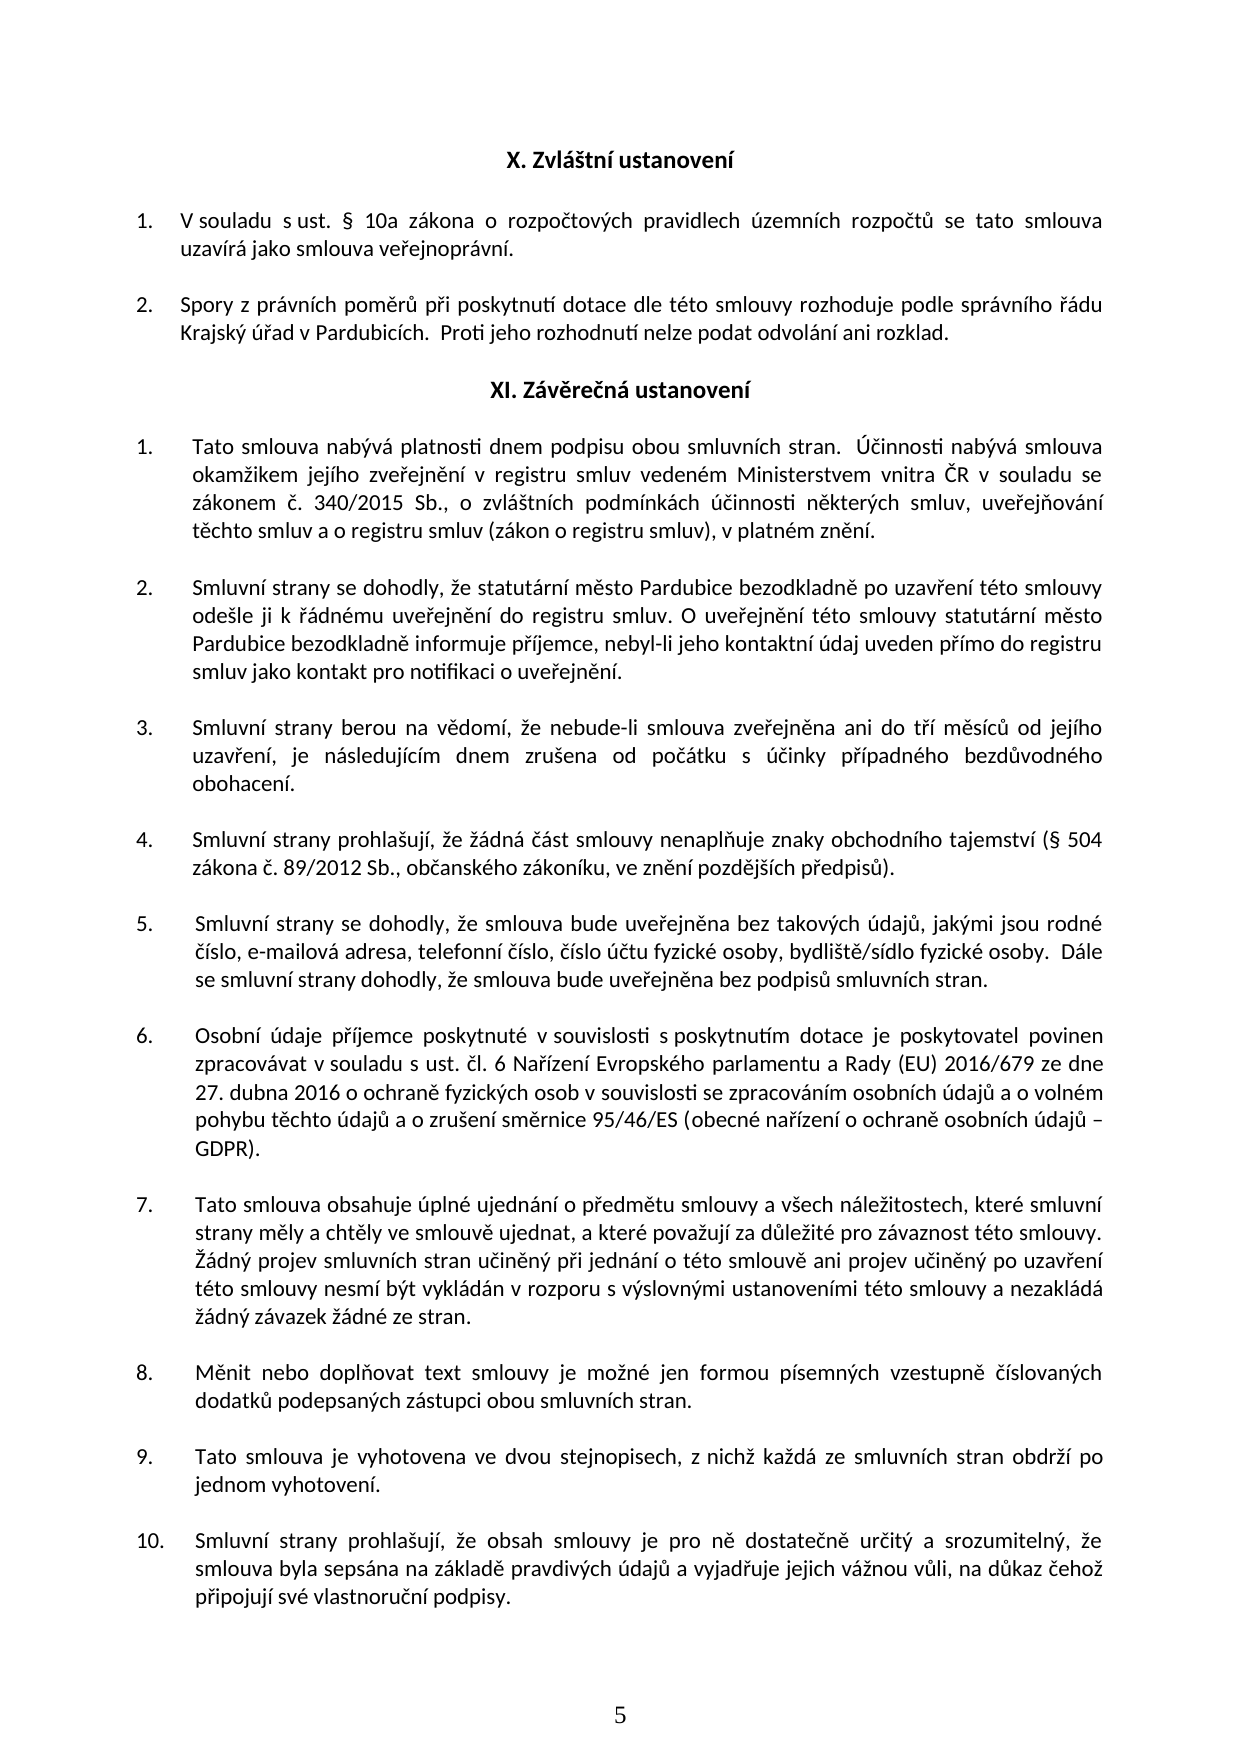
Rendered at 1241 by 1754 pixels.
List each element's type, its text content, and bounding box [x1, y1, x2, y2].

subtitle Tato smlouva nabývá platnosti dnem podpisu obou smluvních stran. Účinnosti nabývá smlouva okamžikem jejího zveřejnění v registru smluv vedeném Ministerstvem vnitra ČR v souladu se zákonem č. 340/2015 Sb., o zvláštních podmínkách účinnosti některých smluv, uveřejňování těchto smluv a o registru smluv (zákon o registru smluv), v platném znění. [136, 432, 1104, 544]
list Tato smlouva obsahuje úplné ujednání o předmětu smlouvy a všech náležitostech, které smluvní strany měly a chtěly ve smlouvě ujednat, a které považují za důležité pro závaznost této smlouvy. Žádný projev smluvních stran učiněný při jednání o této smlouvě ani projev učiněný po uzavření této smlouvy nesmí být vykládán v rozporu s výslovnými ustanoveními této smlouvy a nezakládá žádný závazek žádné ze stran. [136, 1190, 1104, 1330]
list Smluvní strany prohlašují, že žádná část smlouvy nenaplňuje znaky obchodního tajemství (§ 504 zákona č. 89/2012 Sb., občanského zákoníku, ve znění pozdějších předpisů). [136, 825, 1104, 881]
text X. Zvláštní ustanovení [136, 145, 1104, 175]
list Tato smlouva je vyhotovena ve dvou stejnopisech, z nichž každá ze smluvních stran obdrží po jednom vyhotovení. [136, 1442, 1104, 1498]
list Spory z právních poměrů při poskytnutí dotace dle této smlouvy rozhoduje podle správního řádu Krajský úřad v Pardubicích. Proti jeho rozhodnutí nelze podat odvolání ani rozklad. [136, 290, 1104, 346]
text XI. Závěrečná ustanovení [136, 374, 1104, 404]
list Osobní údaje příjemce poskytnuté v souvislosti s poskytnutím dotace je poskytovatel povinen zpracovávat v souladu s ust. čl. 6 Nařízení Evropského parlamentu a Rady (EU) 2016/679 ze dne 27. dubna 2016 o ochraně fyzických osob v souvislosti se zpracováním osobních údajů a o volném pohybu těchto údajů a o zrušení směrnice 95/46/ES (obecné nařízení o ochraně osobních údajů – GDPR). [136, 1022, 1104, 1162]
list Měnit nebo doplňovat text smlouvy je možné jen formou písemných vzestupně číslovaných dodatků podepsaných zástupci obou smluvních stran. [136, 1358, 1104, 1414]
list Smluvní strany se dohodly, že statutární město Pardubice bezodkladně po uzavření této smlouvy odešle ji k řádnému uveřejnění do registru smluv. O uveřejnění této smlouvy statutární město Pardubice bezodkladně informuje příjemce, nebyl-li jeho kontaktní údaj uveden přímo do registru smluv jako kontakt pro notifikaci o uveřejnění. [136, 573, 1104, 685]
list V souladu s ust. § 10a zákona o rozpočtových pravidlech územních rozpočtů se tato smlouva uzavírá jako smlouva veřejnoprávní. [136, 206, 1104, 262]
list Smluvní strany berou na vědomí, že nebude-li smlouva zveřejněna ani do tří měsíců od jejího uzavření, je následujícím dnem zrušena od počátku s účinky případného bezdůvodného obohacení. [136, 713, 1104, 797]
list Smluvní strany se dohodly, že smlouva bude uveřejněna bez takových údajů, jakými jsou rodné číslo, e-mailová adresa, telefonní číslo, číslo účtu fyzické osoby, bydliště/sídlo fyzické osoby. Dále se smluvní strany dohodly, že smlouva bude uveřejněna bez podpisů smluvních stran. [136, 909, 1104, 993]
list Smluvní strany prohlašují, že obsah smlouvy je pro ně dostatečně určitý a srozumitelný, že smlouva byla sepsána na základě pravdivých údajů a vyjadřuje jejich vážnou vůli, na důkaz čehož připojují své vlastnoruční podpisy. [136, 1526, 1104, 1610]
